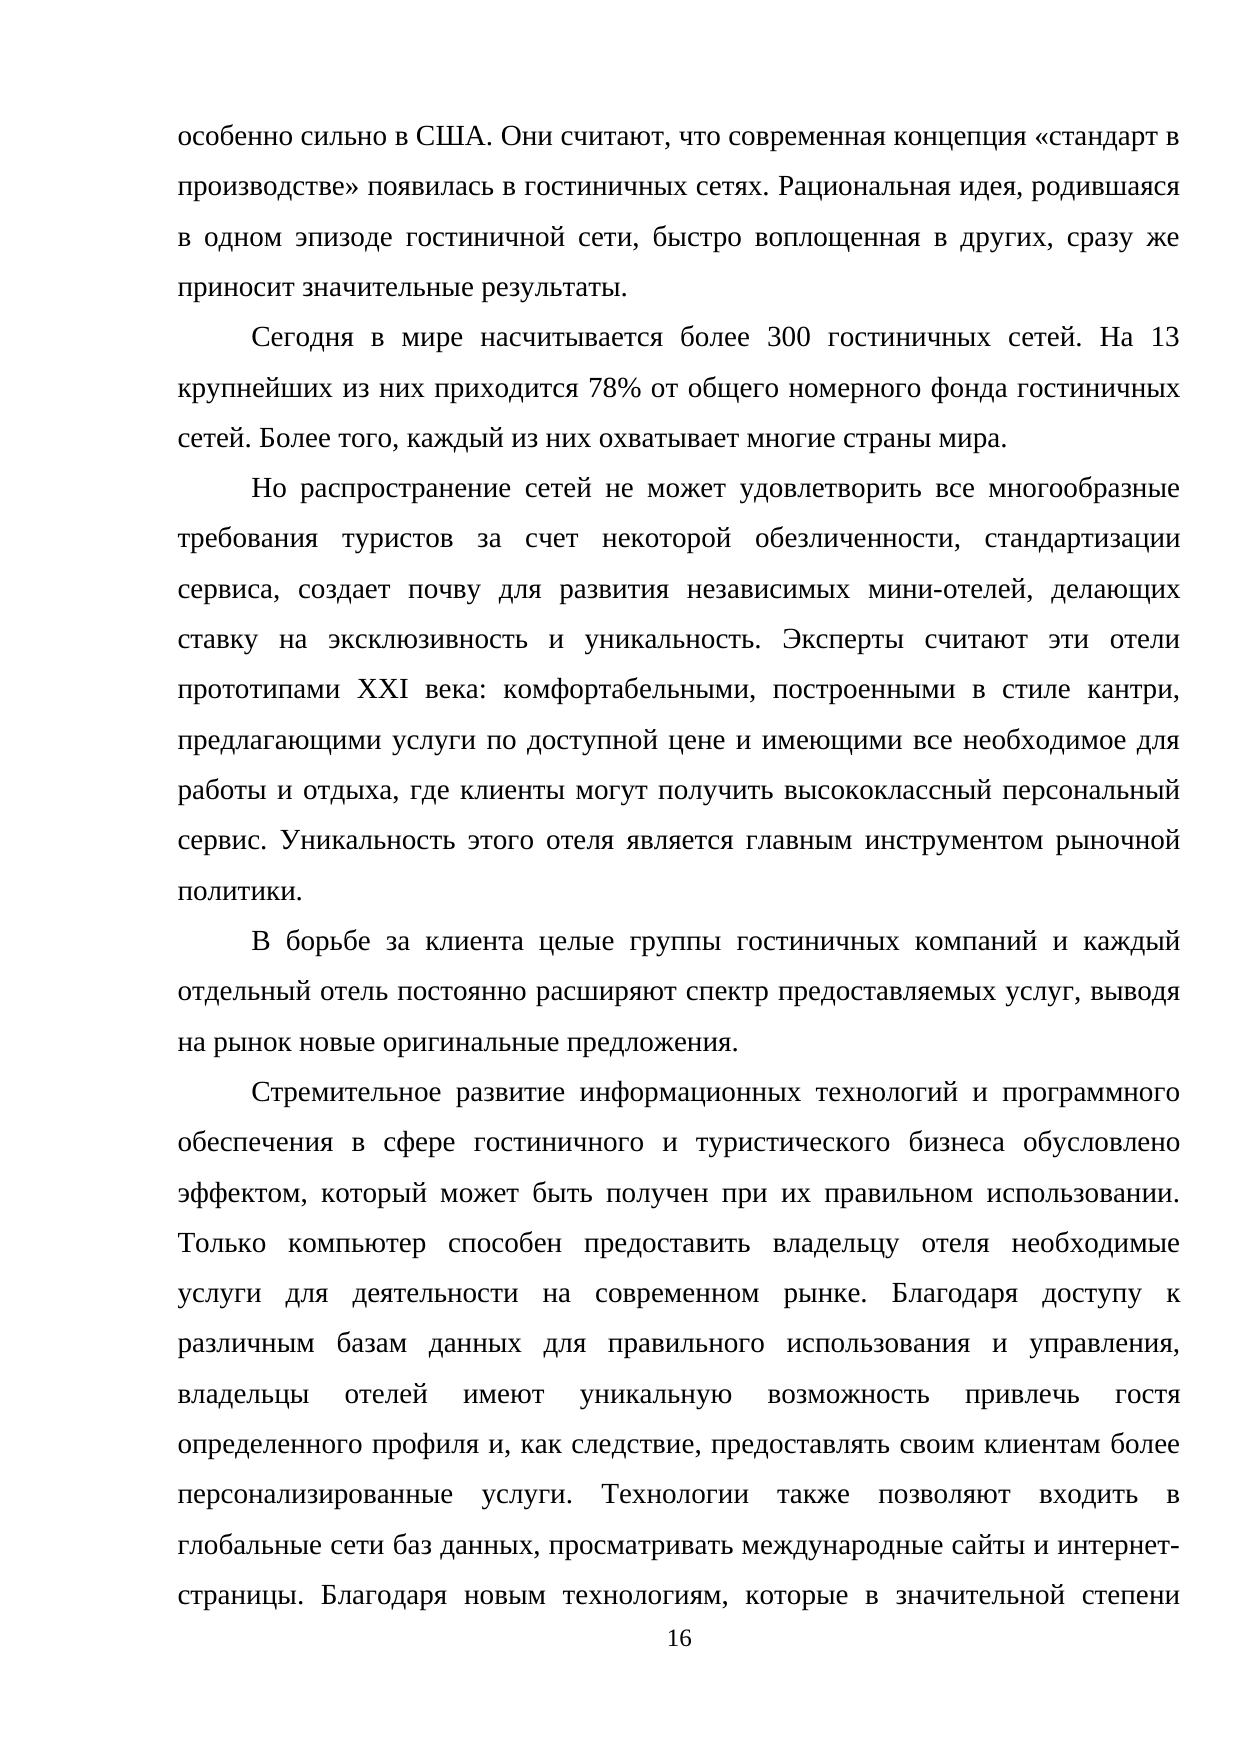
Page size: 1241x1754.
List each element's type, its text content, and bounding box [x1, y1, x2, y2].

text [177, 118, 1181, 303]
text Но распространение сетей не может удовлетворить все многообразные требования туристов за счет некоторой обезличенности, стандартизации сервиса, создает почву для развития независимых мини-отелей, делающих ставку на эксклюзивность и уникальность. Эксперты считают эти отели прототипами XXI века: комфортабельными, построенными в стиле кантри, предлагающими услуги по доступной цене и имеющими все необходимое для работы и отдыха, где клиенты могут получить высококлассный персональный сервис. Уникальность этого отеля является главным инструментом рыночной политики. [177, 470, 1181, 906]
text Сегодня в мире насчитывается более 300 гостиничных сетей. На 13 крупнейших из них приходится 78% от общего номерного фонда гостиничных сетей. Более того, каждый из них охватывает многие страны мира. [177, 319, 1181, 453]
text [177, 1074, 1181, 1611]
text В борьбе за клиента целые группы гостиничных компаний и каждый отдельный отель постоянно расширяют спектр предоставляемых услуг, выводя на рынок новые оригинальные предложения. [177, 923, 1181, 1057]
